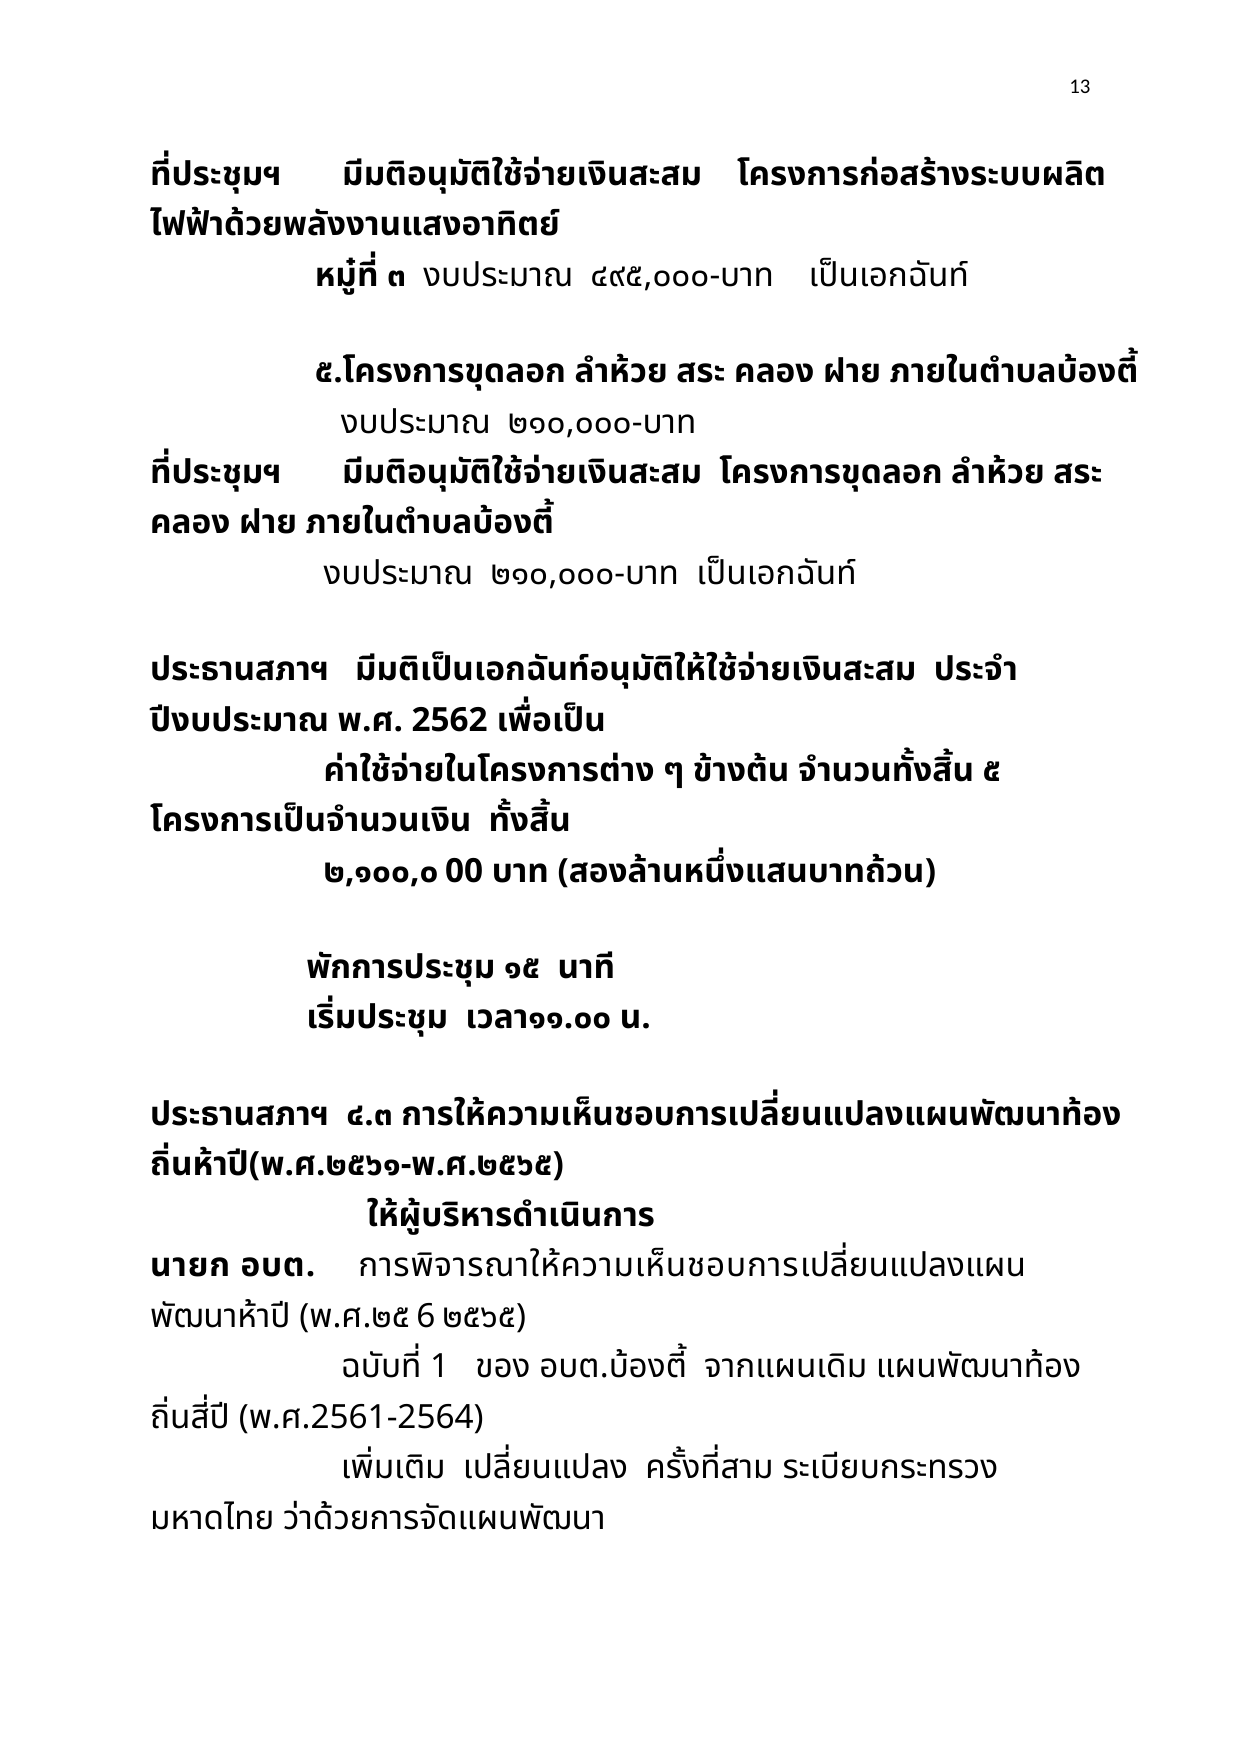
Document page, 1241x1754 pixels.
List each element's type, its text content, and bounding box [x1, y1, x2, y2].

text พักการประชุม ๑๕ นาที [150, 943, 1149, 993]
text ให้ผู้บริหารดำเนินการ [150, 1191, 1149, 1241]
text งบประมาณ ๒๑๐,๐๐๐-บาท เป็นเอกฉันท์ [150, 549, 1149, 599]
text งบประมาณ ๒๑๐,๐๐๐-บาท [150, 397, 1149, 448]
text ๕.โครงการขุดลอก ลำห้วย สระ คลอง ฝาย ภายในตำบลบ้องตี้ [150, 347, 1149, 397]
text นายก อบต. การพิจารณาให้ความเห็นชอบการเปลี่ยนแปลงแผนพัฒนาห้าปี (พ.ศ.๒๕6๒๕๖๕) [150, 1241, 1090, 1342]
text หมู๋ที่ ๓ งบประมาณ ๔๙๕,๐๐๐-บาท เป็นเอกฉันท์ [150, 251, 1149, 301]
text ประธานสภาฯ มีมติเป็นเอกฉันท์อนุมัติให้ใช้จ่ายเงินสะสม ประจำปีงบประมาณ พ.ศ. 2562 เพื่อเป็น [150, 645, 1090, 746]
text ๒,๑๐๐,๐00 บาท (สองล้านหนึ่งแสนบาทถ้วน) [150, 847, 1090, 897]
text เพิ่มเติม เปลี่ยนแปลง ครั้งที่สาม ระเบียบกระทรวงมหาดไทย ว่าด้วยการจัดแผนพัฒนา [150, 1443, 1090, 1544]
text ประธานสภาฯ ๔.๓ การให้ความเห็นชอบการเปลี่ยนแปลงแผนพัฒนาท้องถิ่นห้าปี(พ.ศ.๒๕๖๑-พ.ศ.๒๕๖๕) [150, 1089, 1149, 1191]
text ค่าใช้จ่ายในโครงการต่าง ๆ ข้างต้น จำนวนทั้งสิ้น ๕ โครงการเป็นจำนวนเงิน ทั้งสิ้น [150, 746, 1090, 847]
text ฉบับที่ 1 ของ อบต.บ้องตี้ จากแผนเดิม แผนพัฒนาท้องถิ่นสี่ปี (พ.ศ.2561-2564) [150, 1342, 1090, 1443]
text ที่ประชุมฯ มีมติอนุมัติใช้จ่ายเงินสะสม โครงการก่อสร้างระบบผลิตไฟฟ้าด้วยพลังงานแสงอาทิตย์ [150, 150, 1149, 251]
text ที่ประชุมฯ มีมติอนุมัติใช้จ่ายเงินสะสม โครงการขุดลอก ลำห้วย สระ คลอง ฝาย ภายในตำบลบ้องตี้ [150, 448, 1149, 549]
text เริ่มประชุม เวลา๑๑.๐๐ น. [150, 993, 1149, 1044]
